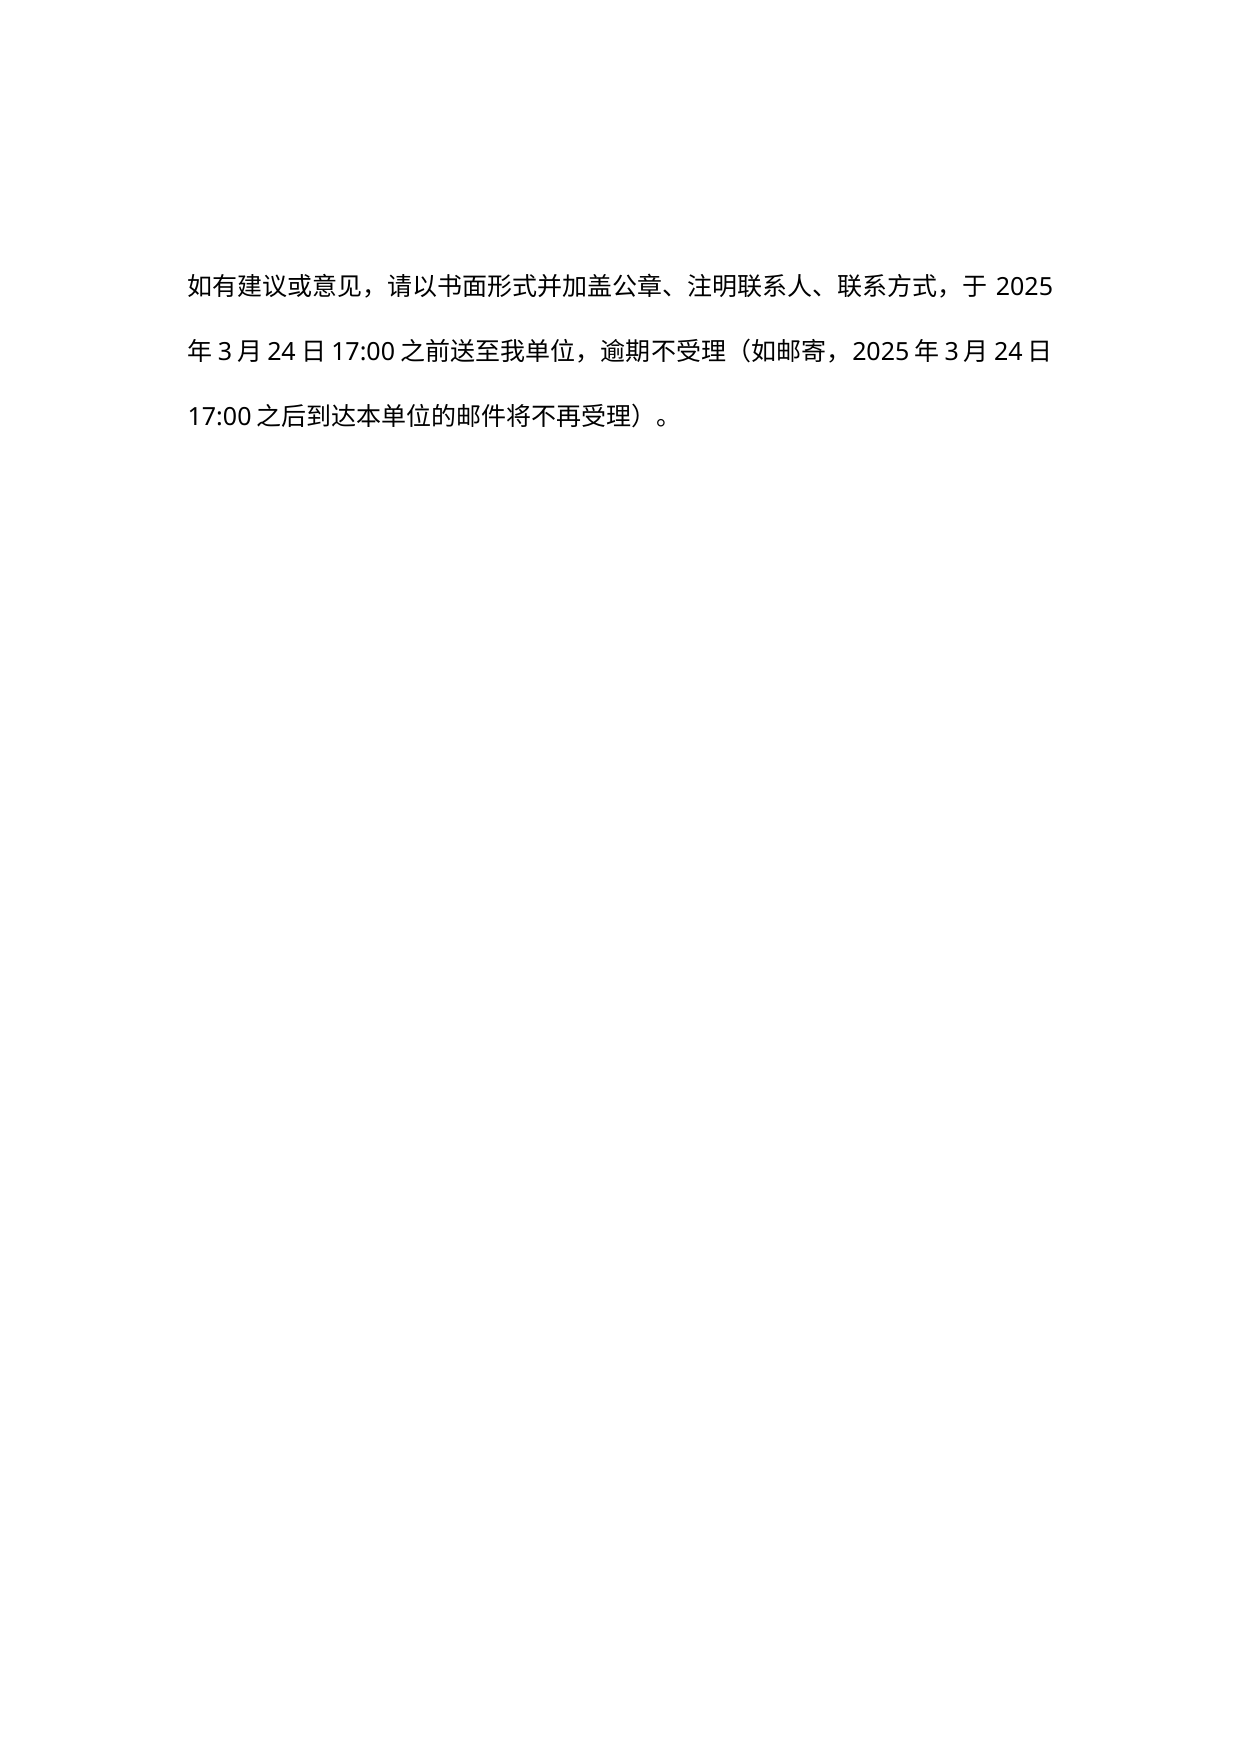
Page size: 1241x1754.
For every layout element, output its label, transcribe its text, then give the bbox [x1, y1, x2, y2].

text 如有建议或意见，请以书面形式并加盖公章、注明联系人、联系方式，于2025年3月24日17:00之前送至我单位，逾期不受理（如邮寄，2025年3月24日17:00之后到达本单位的邮件将不再受理）。 [187, 252, 1053, 447]
